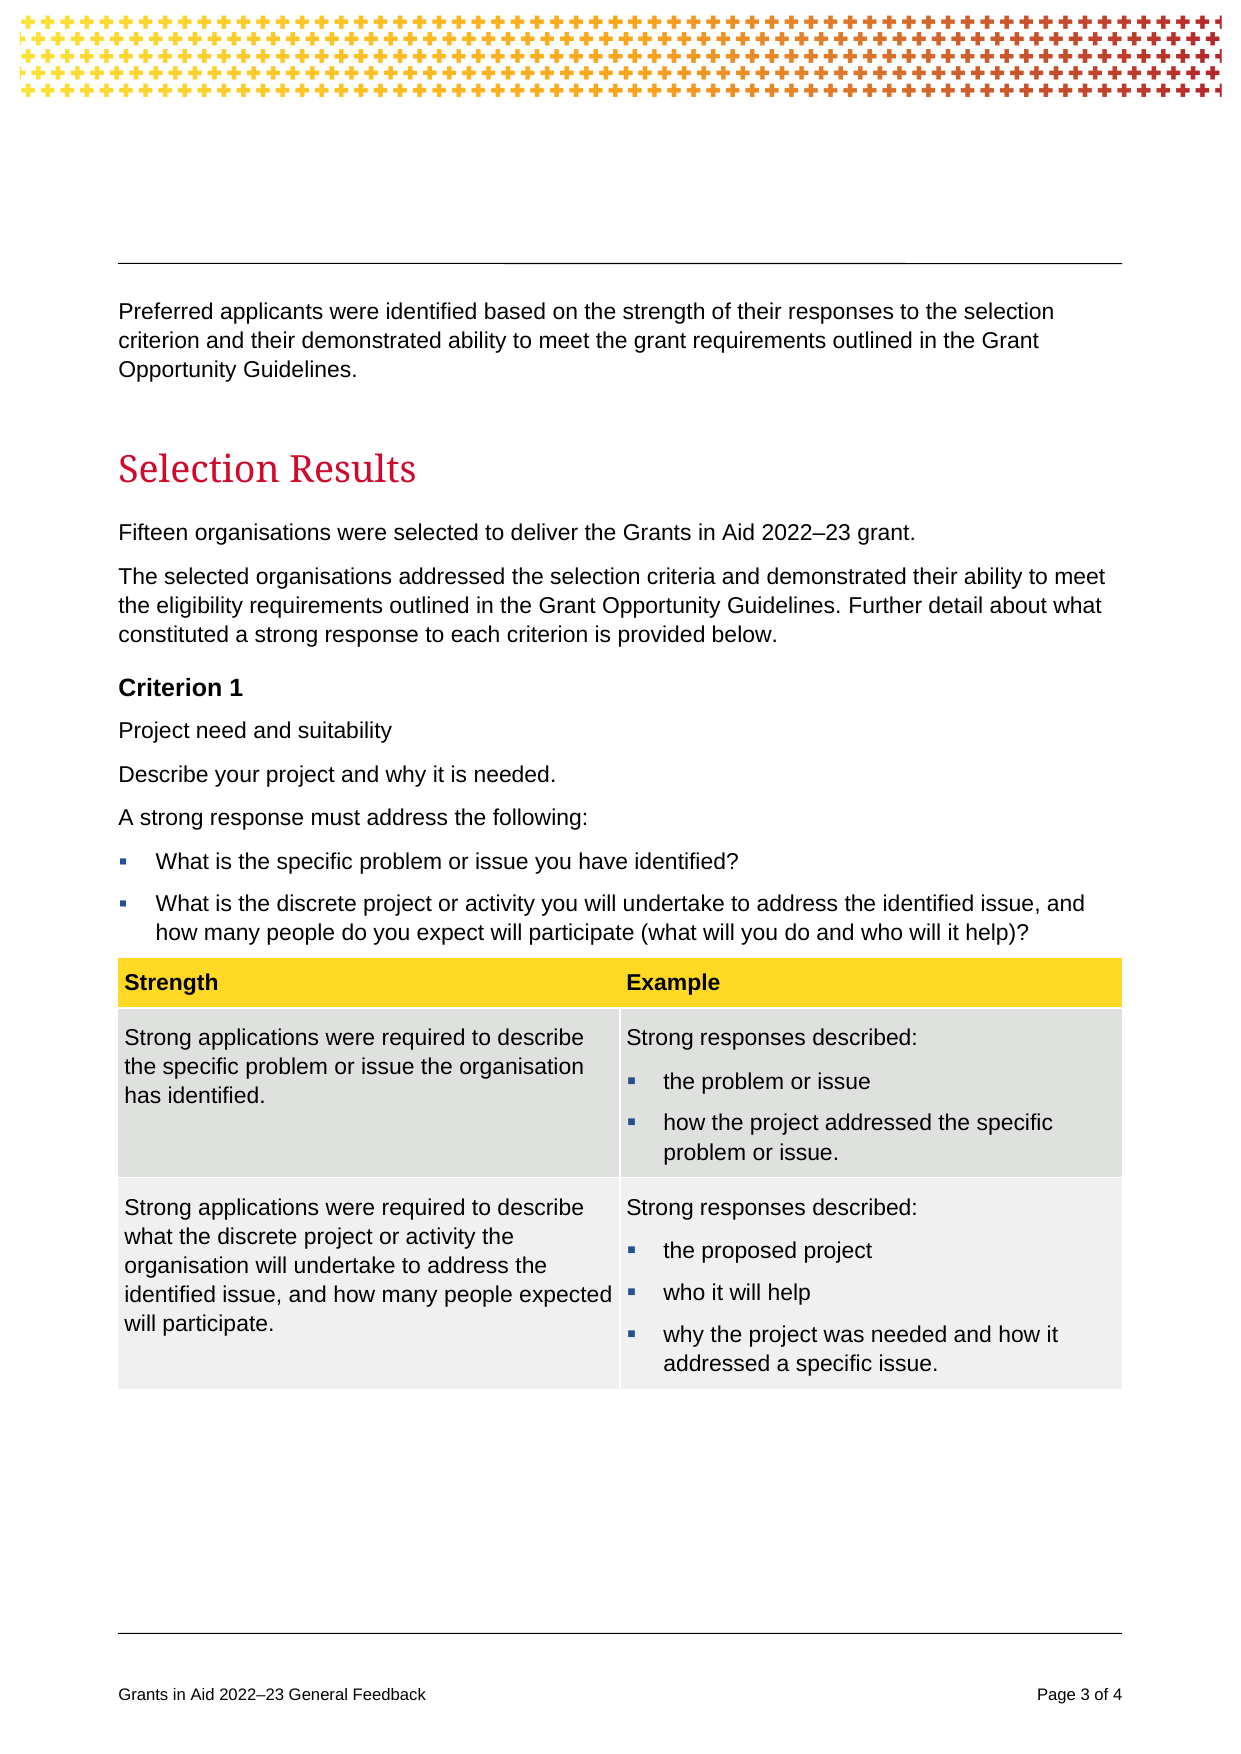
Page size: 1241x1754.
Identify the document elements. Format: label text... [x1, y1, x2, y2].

picture [0, 0, 1241, 107]
text A strong response must address the following: [118, 802, 1122, 831]
table_cell Strong responses described: the proposed project who it will help why the project was needed and how it addressed a specific issue. [621, 1178, 1122, 1389]
text Project need and suitability [118, 714, 1122, 743]
list What is the discrete project or activity you will undertake to address the identified issue, and how many people do you expect will participate (what will you do and who will it help)? [118, 887, 1122, 945]
table_header Strength [118, 958, 620, 1007]
text The selected organisations addressed the selection criteria and demonstrated their ability to meet the eligibility requirements outlined in the Grant Opportunity Guidelines. Further detail about what constituted a strong response to each criterion is provided below. [118, 560, 1122, 647]
subtitle Criterion 1 [118, 672, 1122, 702]
list What is the specific problem or issue you have identified? [118, 845, 1122, 874]
text Preferred applicants were identified based on the strength of their responses to the selection criterion and their demonstrated ability to meet the grant requirements outlined in the Grant Opportunity Guidelines. [118, 295, 1122, 383]
table_cell Strong applications were required to describe what the discrete project or activity the organisation will undertake to address the identified issue, and how many people expected will participate. [118, 1178, 619, 1389]
text Fifteen organisations were selected to deliver the Grants in Aid 2022–23 grant. [118, 516, 1122, 545]
table_cell Strong responses described: the problem or issue how the project addressed the specific problem or issue. [621, 1009, 1122, 1177]
subtitle Selection Results [118, 445, 1122, 491]
table_cell Strong applications were required to describe the specific problem or issue the organisation has identified. [118, 1009, 619, 1177]
table_header Example [620, 958, 1122, 1007]
text Describe your project and why it is needed. [118, 758, 1122, 787]
